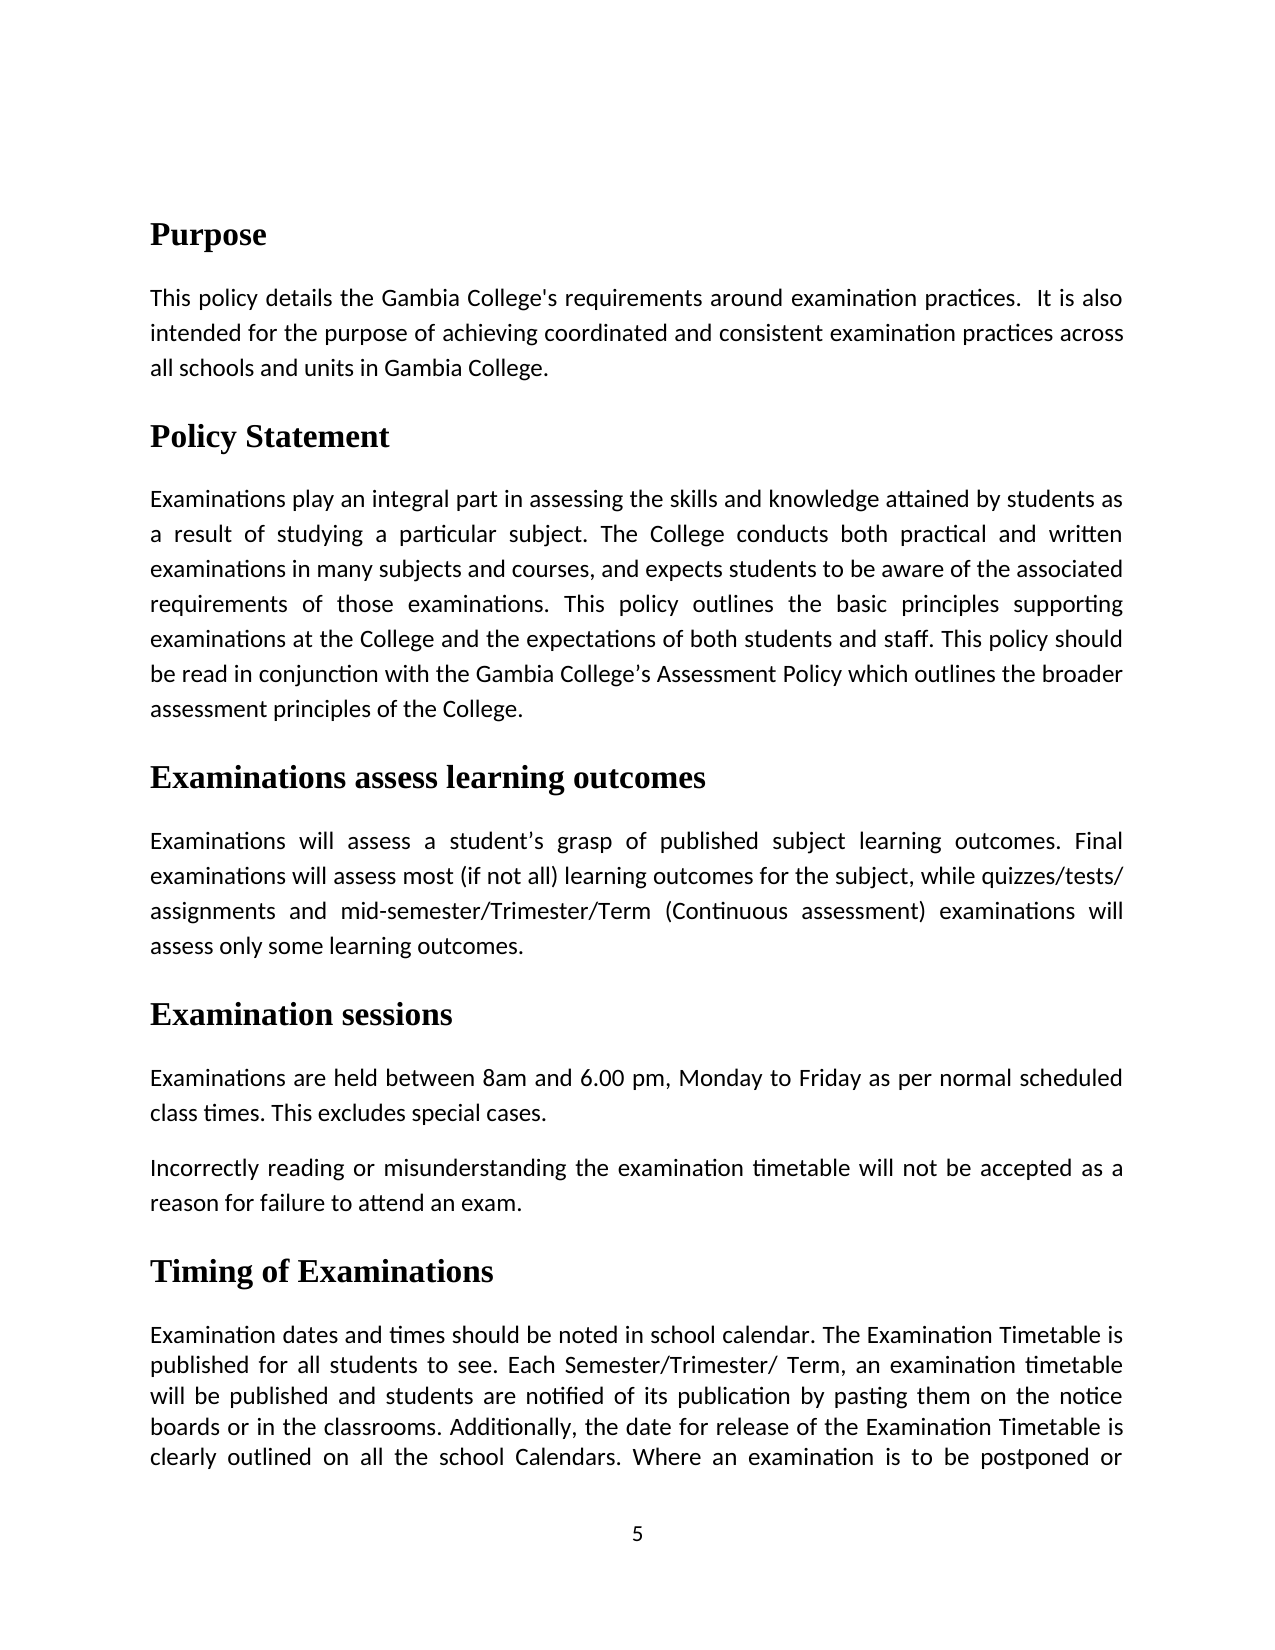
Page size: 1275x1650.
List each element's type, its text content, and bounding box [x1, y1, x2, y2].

text Examinations play an integral part in assessing the skills and knowledge attained by students as a result of studying a particular subject. The College conducts both practical and written examinations in many subjects and courses, and expects students to be aware of the associated requirements of those examinations. This policy outlines the basic principles supporting examinations at the College and the expectations of both students and staff. This policy should be read in conjunction with the Gambia College’s Assessment Policy which outlines the broader assessment principles of the College. [150, 483, 1125, 724]
subtitle Timing of Examinations [150, 1252, 1125, 1290]
subtitle Policy Statement [150, 416, 1125, 454]
subtitle Purpose [150, 214, 1125, 252]
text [150, 1319, 1125, 1472]
subtitle Examinations assess learning outcomes [150, 757, 1125, 796]
subtitle Examination sessions [150, 994, 1125, 1032]
text Examinations will assess a student’s grasp of published subject learning outcomes. Final examinations will assess most (if not all) learning outcomes for the subject, while quizzes/tests/ assignments and mid-semester/Trimester/Term (Continuous assessment) examinations will assess only some learning outcomes. [150, 825, 1125, 961]
text This policy details the Gambia College's requirements around examination practices. It is also intended for the purpose of achieving coordinated and consistent examination practices across all schools and units in Gambia College. [150, 282, 1125, 382]
text Examinations are held between 8am and 6.00 pm, Monday to Friday as per normal scheduled class times. This excludes special cases. [150, 1062, 1125, 1127]
text Incorrectly reading or misunderstanding the examination timetable will not be accepted as a reason for failure to attend an exam. [150, 1152, 1125, 1218]
